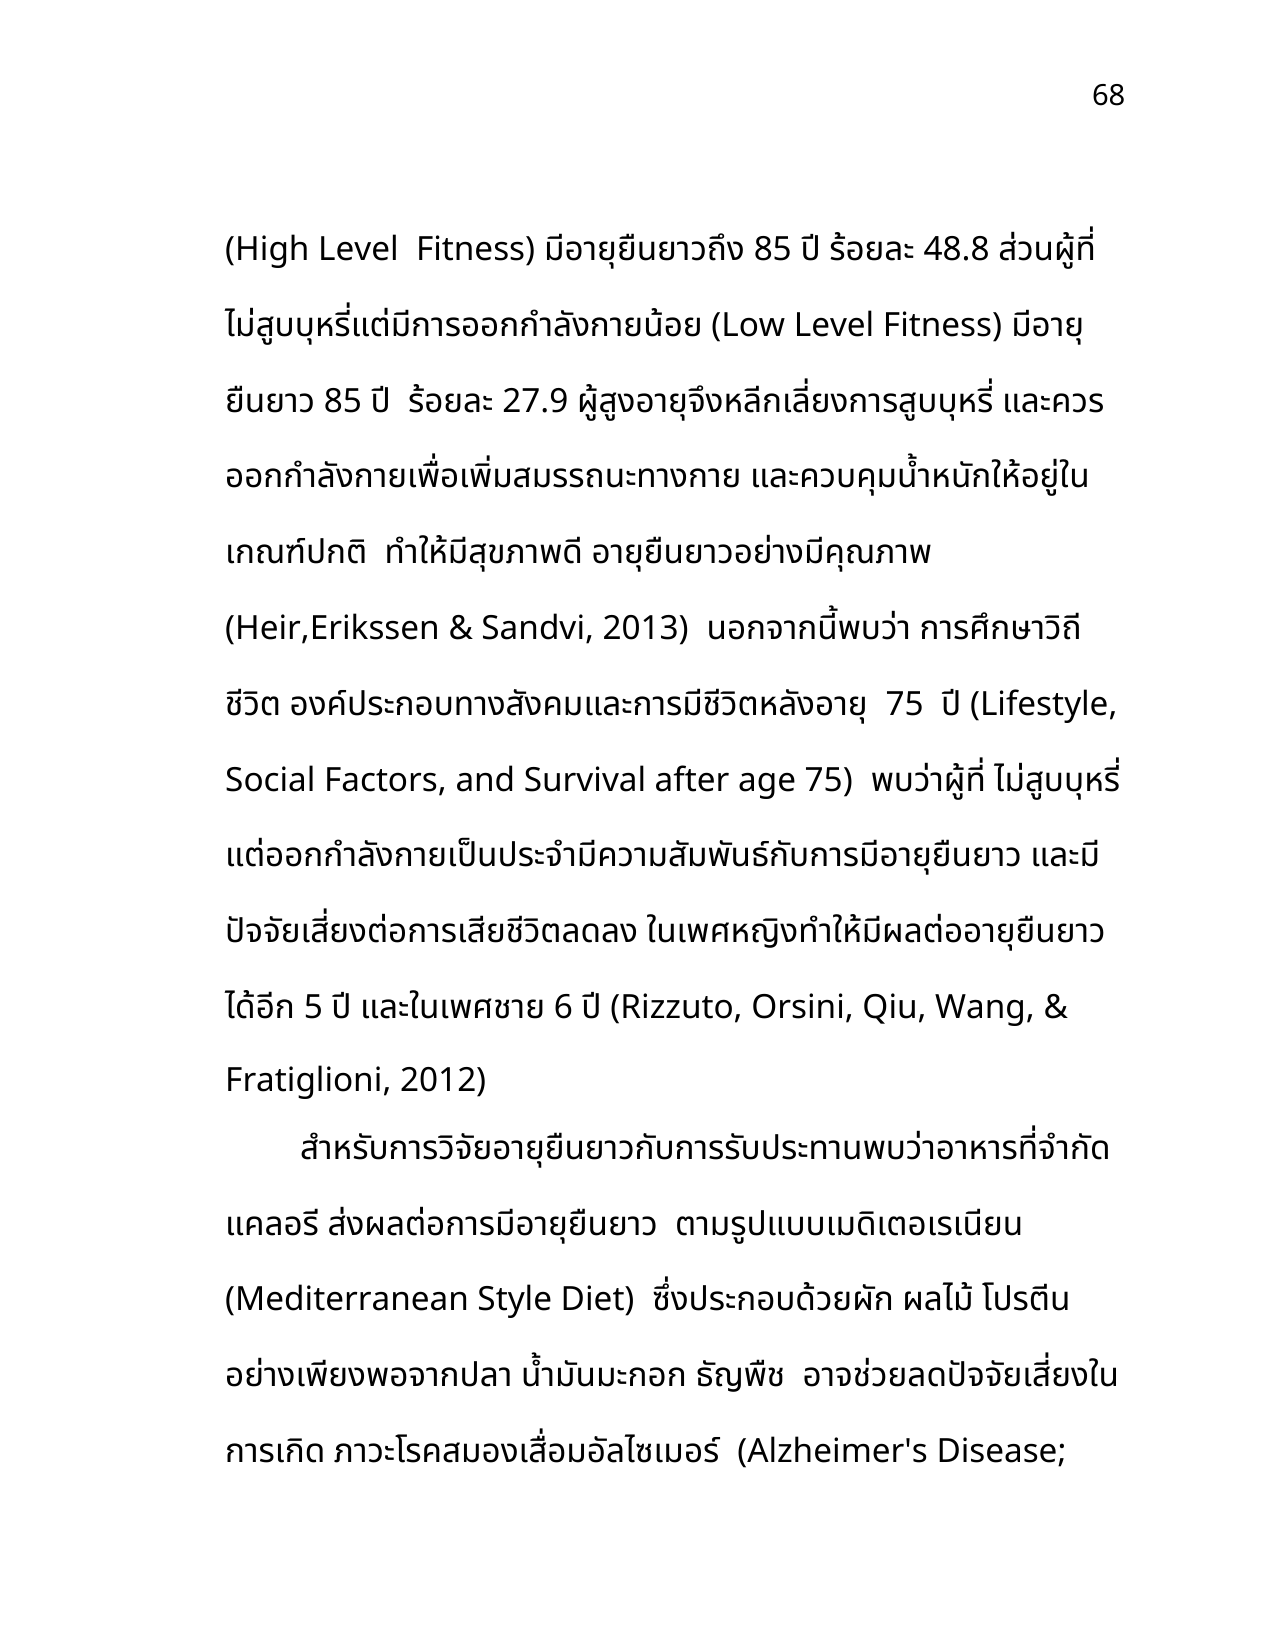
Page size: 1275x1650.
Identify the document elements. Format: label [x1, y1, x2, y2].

list [225, 1124, 1125, 1477]
list [225, 225, 1125, 1101]
